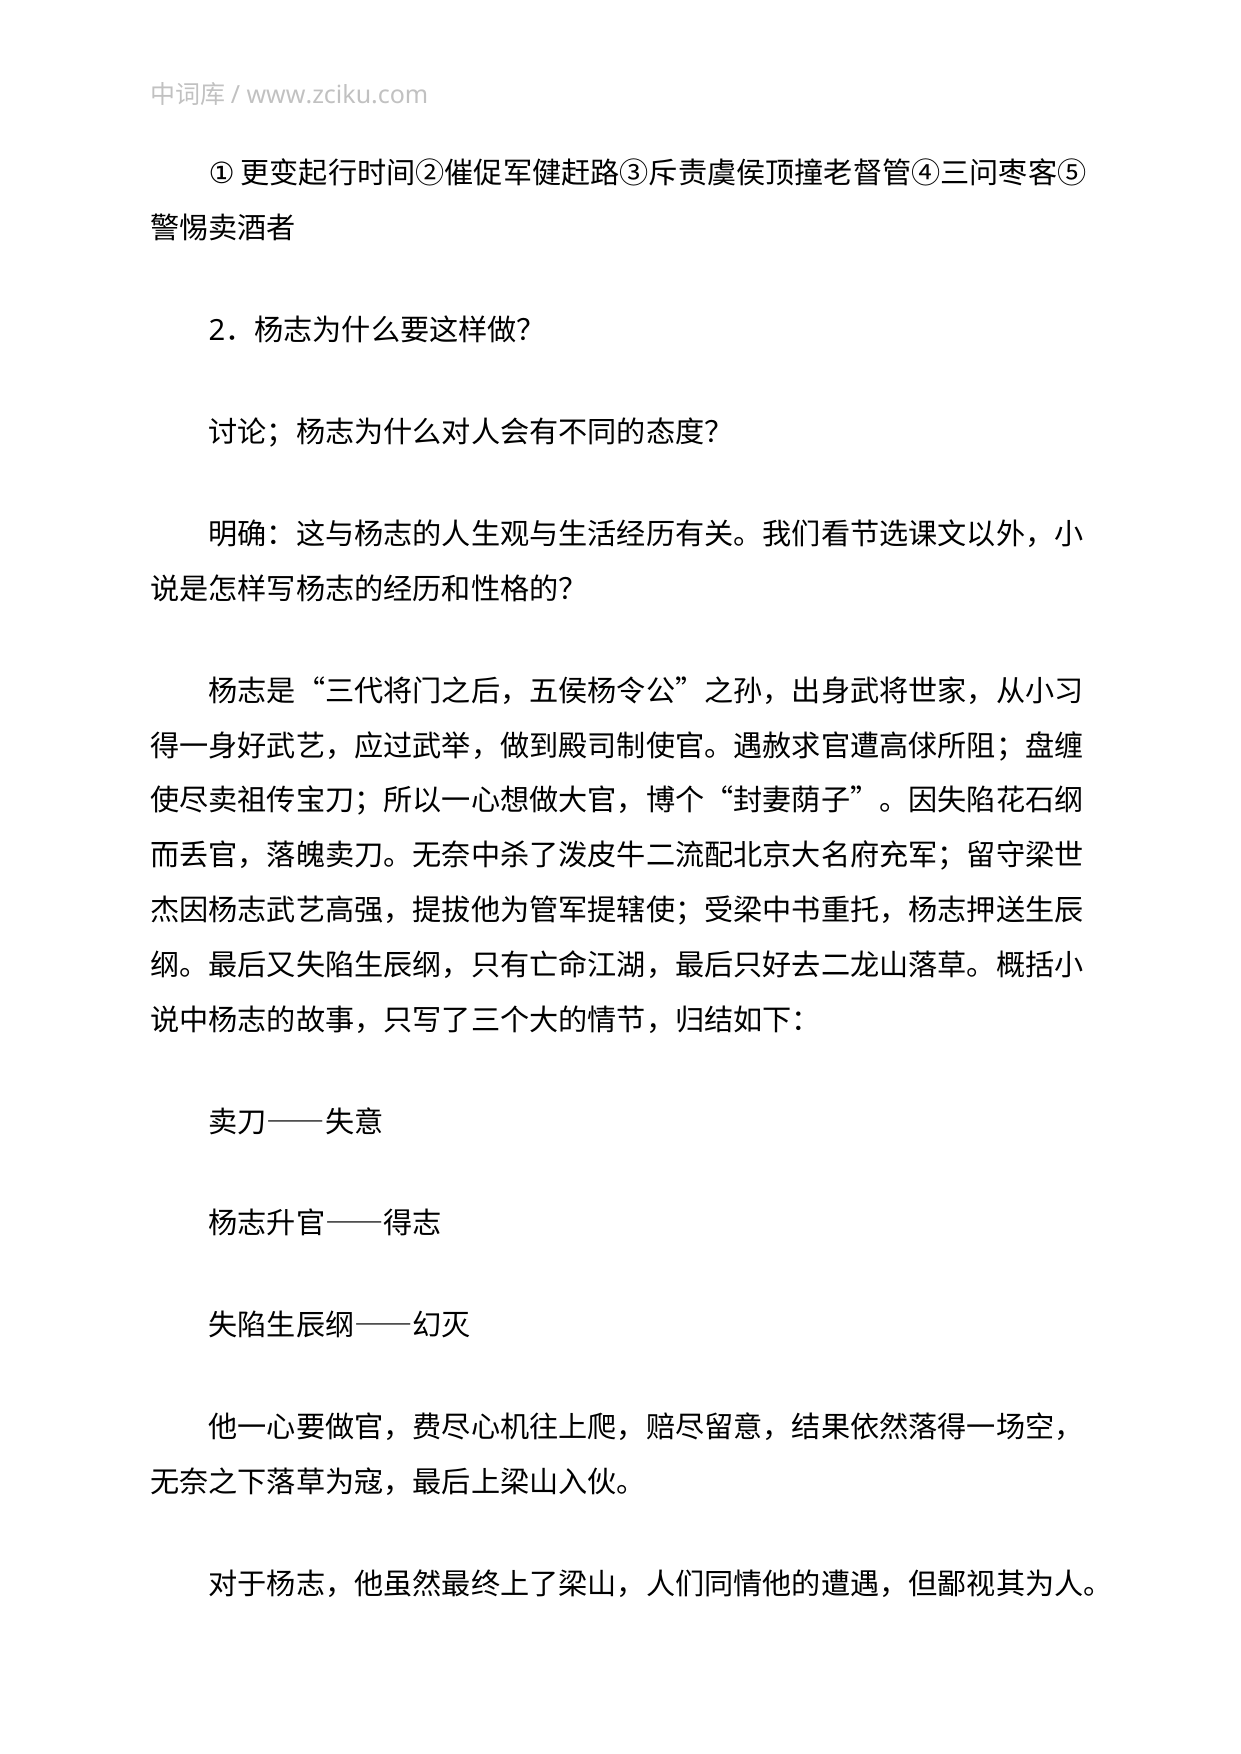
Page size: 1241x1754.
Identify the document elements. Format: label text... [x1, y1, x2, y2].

text 他一心要做官，费尽心机往上爬，赔尽留意，结果依然落得一场空，无奈之下落草为寇，最后上梁山入伙。 [150, 1404, 1090, 1501]
text 杨志升官——得志 [150, 1200, 1090, 1242]
text 2．杨志为什么要这样做？ [150, 307, 1090, 349]
text 卖刀——失意 [150, 1098, 1090, 1141]
text 杨志是“三代将门之后，五侯杨令公”之孙，出身武将世家，从小习得一身好武艺，应过武举，做到殿司制使官。遇赦求官遭高俅所阻；盘缠使尽卖祖传宝刀；所以一心想做大官，博个“封妻荫子”。因失陷花石纲而丢官，落魄卖刀。无奈中杀了泼皮牛二流配北京大名府充军；留守梁世杰因杨志武艺高强，提拔他为管军提辖使；受梁中书重托，杨志押送生辰纲。最后又失陷生辰纲，只有亡命江湖，最后只好去二龙山落草。概括小说中杨志的故事，只写了三个大的情节，归结如下： [150, 667, 1090, 1039]
text ①更变起行时间②催促军健赶路③斥责虞侯顶撞老督管④三问枣客⑤警惕卖酒者 [150, 150, 1090, 247]
text 失陷生辰纲——幻灭 [150, 1302, 1090, 1344]
text 讨论；杨志为什么对人会有不同的态度？ [150, 409, 1090, 451]
text 明确：这与杨志的人生观与生活经历有关。我们看节选课文以外，小说是怎样写杨志的经历和性格的？ [150, 511, 1090, 608]
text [150, 1560, 1090, 1603]
